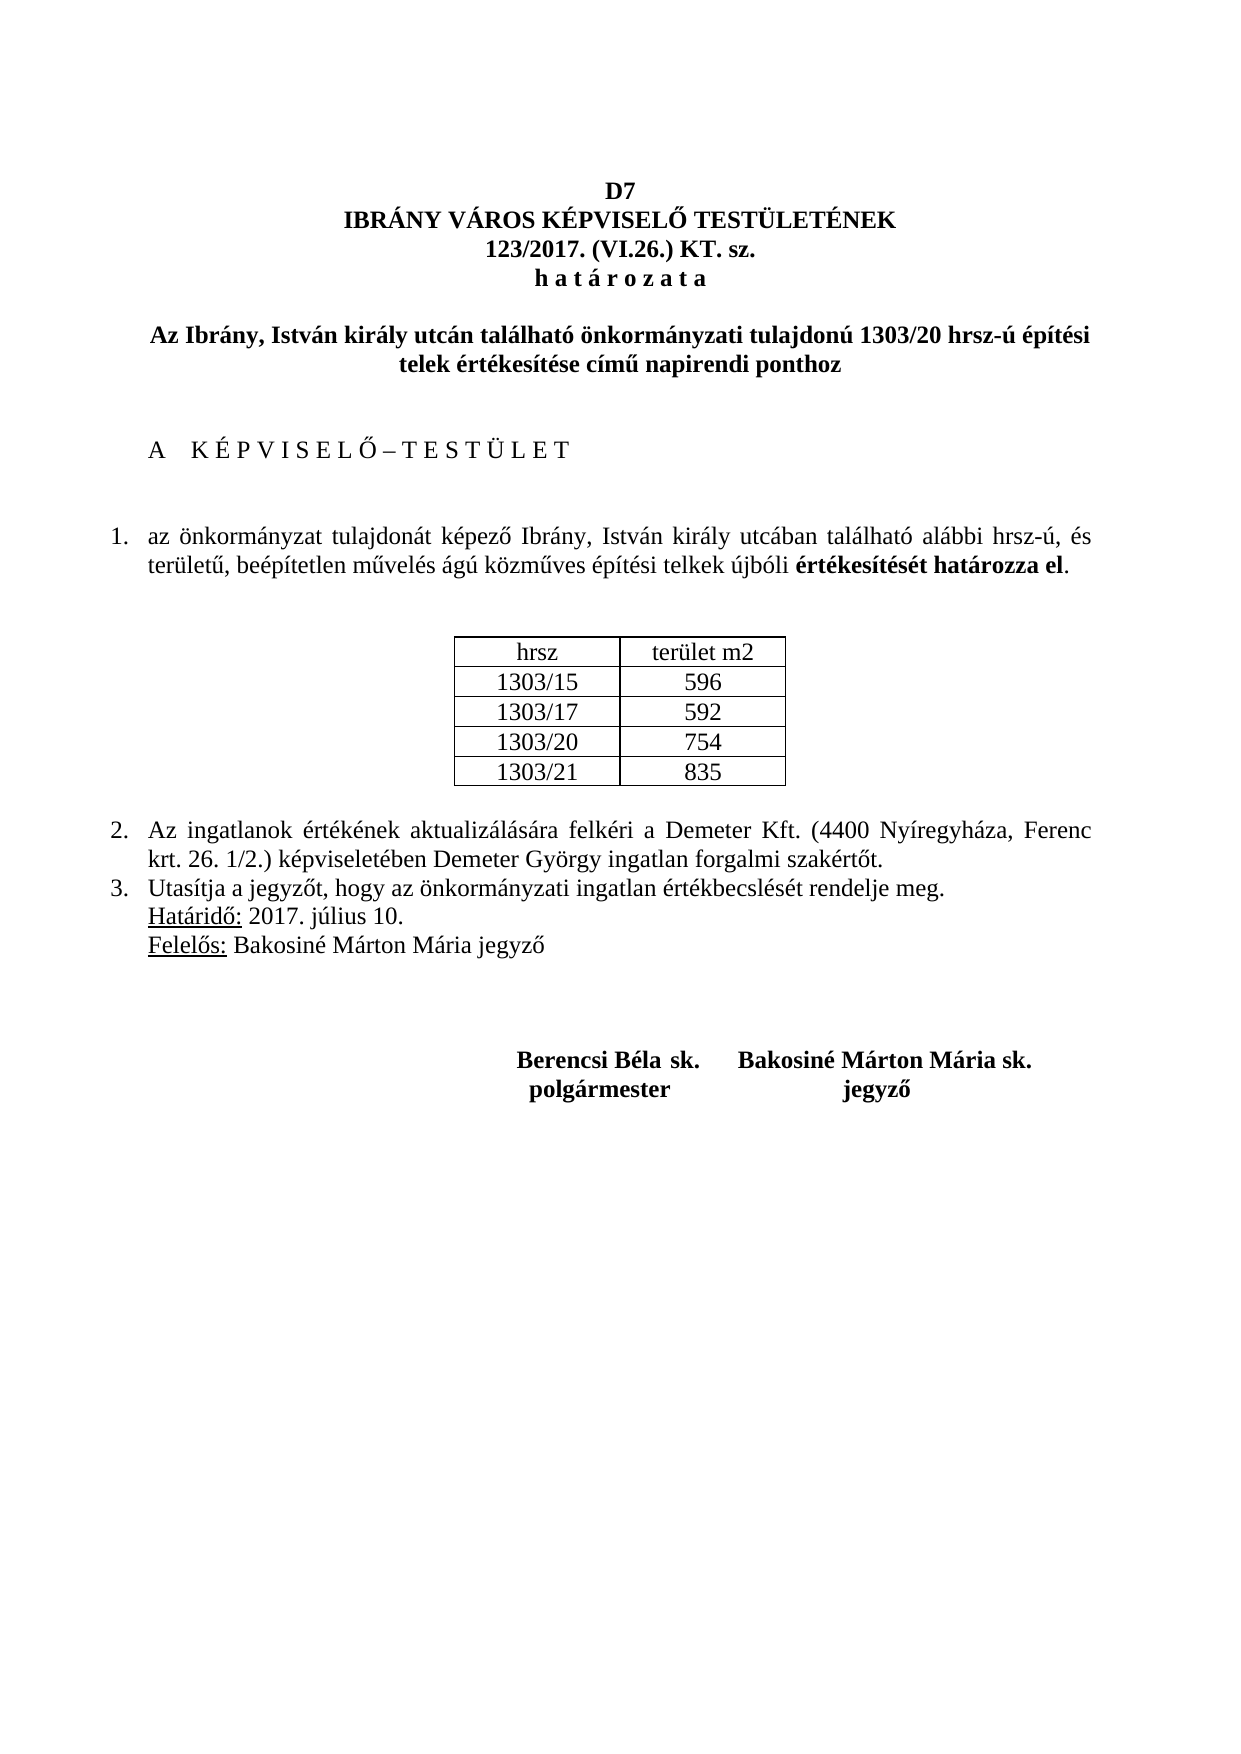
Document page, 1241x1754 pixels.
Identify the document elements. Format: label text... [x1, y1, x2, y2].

table_header hrsz [455, 638, 619, 666]
list az önkormányzat tulajdonát képező Ibrány, István király utcában található alábbi hrsz-ú, és területű, beépítetlen művelés ágú közműves építési telkek újbóli értékesítését határozza el. [110, 521, 1093, 579]
table_cell 1303/17 [455, 697, 619, 726]
text Felelős: Bakosiné Márton Mária jegyző [148, 930, 1093, 959]
text D7 [148, 176, 1093, 205]
table_cell 1303/15 [455, 667, 619, 696]
text Az Ibrány, István király utcán található önkormányzati tulajdonú 1303/20 hrsz-ú építési telek értékesítése című napirendi ponthoz [148, 320, 1093, 378]
text Határidő: 2017. július 10. [148, 901, 1093, 930]
table_cell 754 [621, 727, 785, 756]
table_cell 1303/20 [455, 727, 619, 756]
list Utasítja a jegyzőt, hogy az önkormányzati ingatlan értékbecslését rendelje meg. [110, 873, 1093, 901]
table_header terület m2 [621, 638, 785, 666]
table_cell 592 [621, 697, 785, 726]
list Az ingatlanok értékének aktualizálására felkéri a Demeter Kft. (4400 Nyíregyháza, Ferenc krt. 26. 1/2.) képviseletében Demeter György ingatlan forgalmi szakértőt. [110, 815, 1093, 873]
text Ibrány Város Képviselő Testületének [148, 205, 1093, 234]
table_cell 835 [621, 757, 785, 785]
table_cell 1303/21 [455, 757, 619, 785]
table_cell 596 [621, 667, 785, 696]
text h a t á r o z a t a [148, 263, 1093, 291]
text polgármester jegyző [148, 1074, 1093, 1103]
text A K É P V I S E L Ő – T E S T Ü L E T [148, 435, 1093, 464]
text Berencsi Béla sk. Bakosiné Márton Mária sk. [148, 1045, 1093, 1074]
text 123/2017. (VI.26.) KT. sz. [148, 234, 1093, 263]
